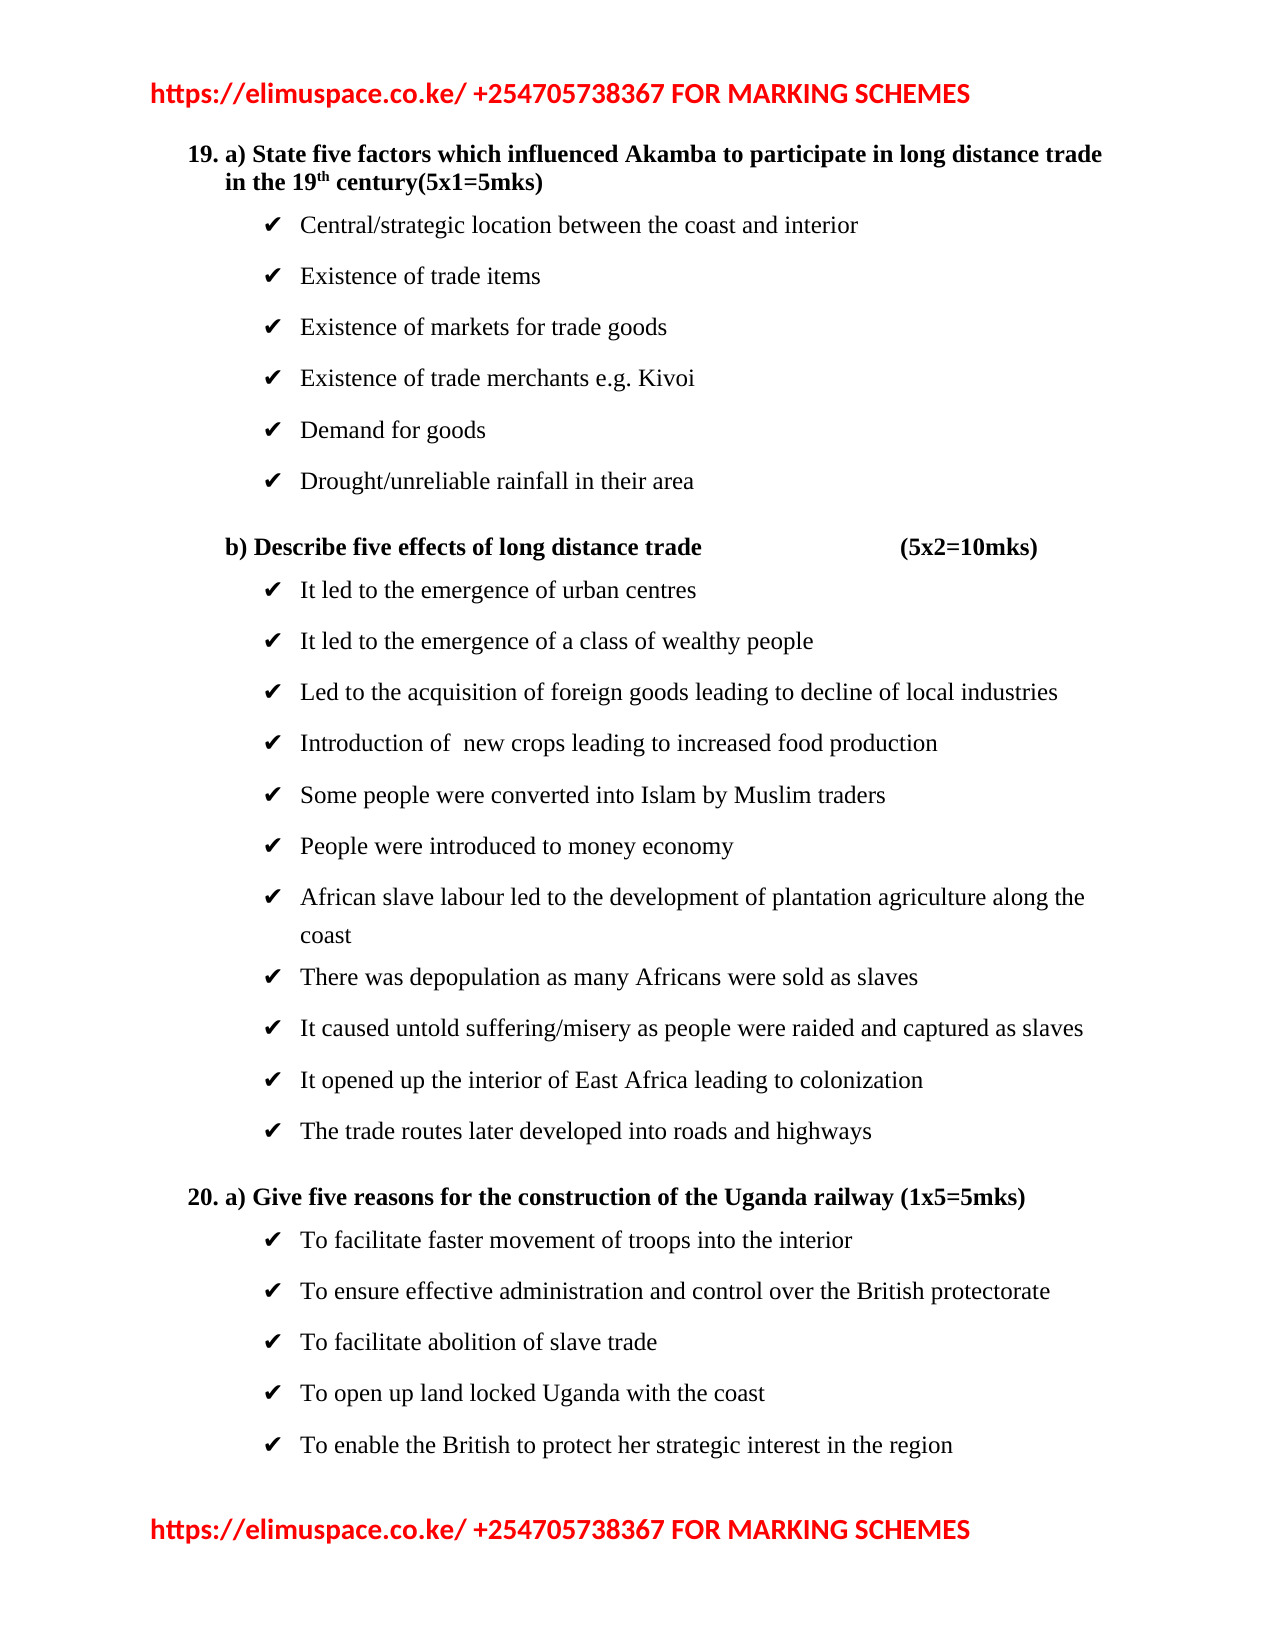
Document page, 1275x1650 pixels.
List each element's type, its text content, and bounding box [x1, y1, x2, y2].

list Demand for goods [262, 401, 1125, 452]
text b) Describe five effects of long distance trade (5x2=10mks) [225, 532, 1125, 561]
list It opened up the interior of East Africa leading to colonization [262, 1051, 1125, 1102]
list African slave labour led to the development of plantation agriculture along the coast [262, 869, 1125, 949]
list Existence of trade merchants e.g. Kivoi [262, 350, 1125, 401]
list To facilitate abolition of slave trade [262, 1314, 1125, 1365]
list People were introduced to money economy [262, 817, 1125, 869]
list To open up land locked Uganda with the coast [262, 1365, 1125, 1416]
list a) State five factors which influenced Akamba to participate in long distance trade in the 19th century(5x1=5mks) [187, 139, 1125, 196]
list The trade routes later developed into roads and highways [262, 1102, 1125, 1154]
list Led to the acquisition of foreign goods leading to decline of local industries [262, 664, 1125, 715]
list Central/strategic location between the coast and interior [262, 196, 1125, 247]
list It led to the emergence of a class of wealthy people [262, 612, 1125, 664]
list Introduction of new crops leading to increased food production [262, 715, 1125, 766]
list Some people were converted into Islam by Muslim traders [262, 766, 1125, 817]
list Existence of trade items [262, 247, 1125, 299]
list Existence of markets for trade goods [262, 299, 1125, 350]
list There was depopulation as many Africans were sold as slaves [262, 949, 1125, 1000]
list To ensure effective administration and control over the British protectorate [262, 1262, 1125, 1314]
list It led to the emergence of urban centres [262, 561, 1125, 612]
list a) Give five reasons for the construction of the Uganda railway (1x5=5mks) [187, 1182, 1125, 1211]
list It caused untold suffering/misery as people were raided and captured as slaves [262, 1000, 1125, 1051]
list To facilitate faster movement of troops into the interior [262, 1211, 1125, 1262]
list To enable the British to protect her strategic interest in the region [262, 1416, 1125, 1467]
list Drought/unreliable rainfall in their area [262, 452, 1125, 504]
